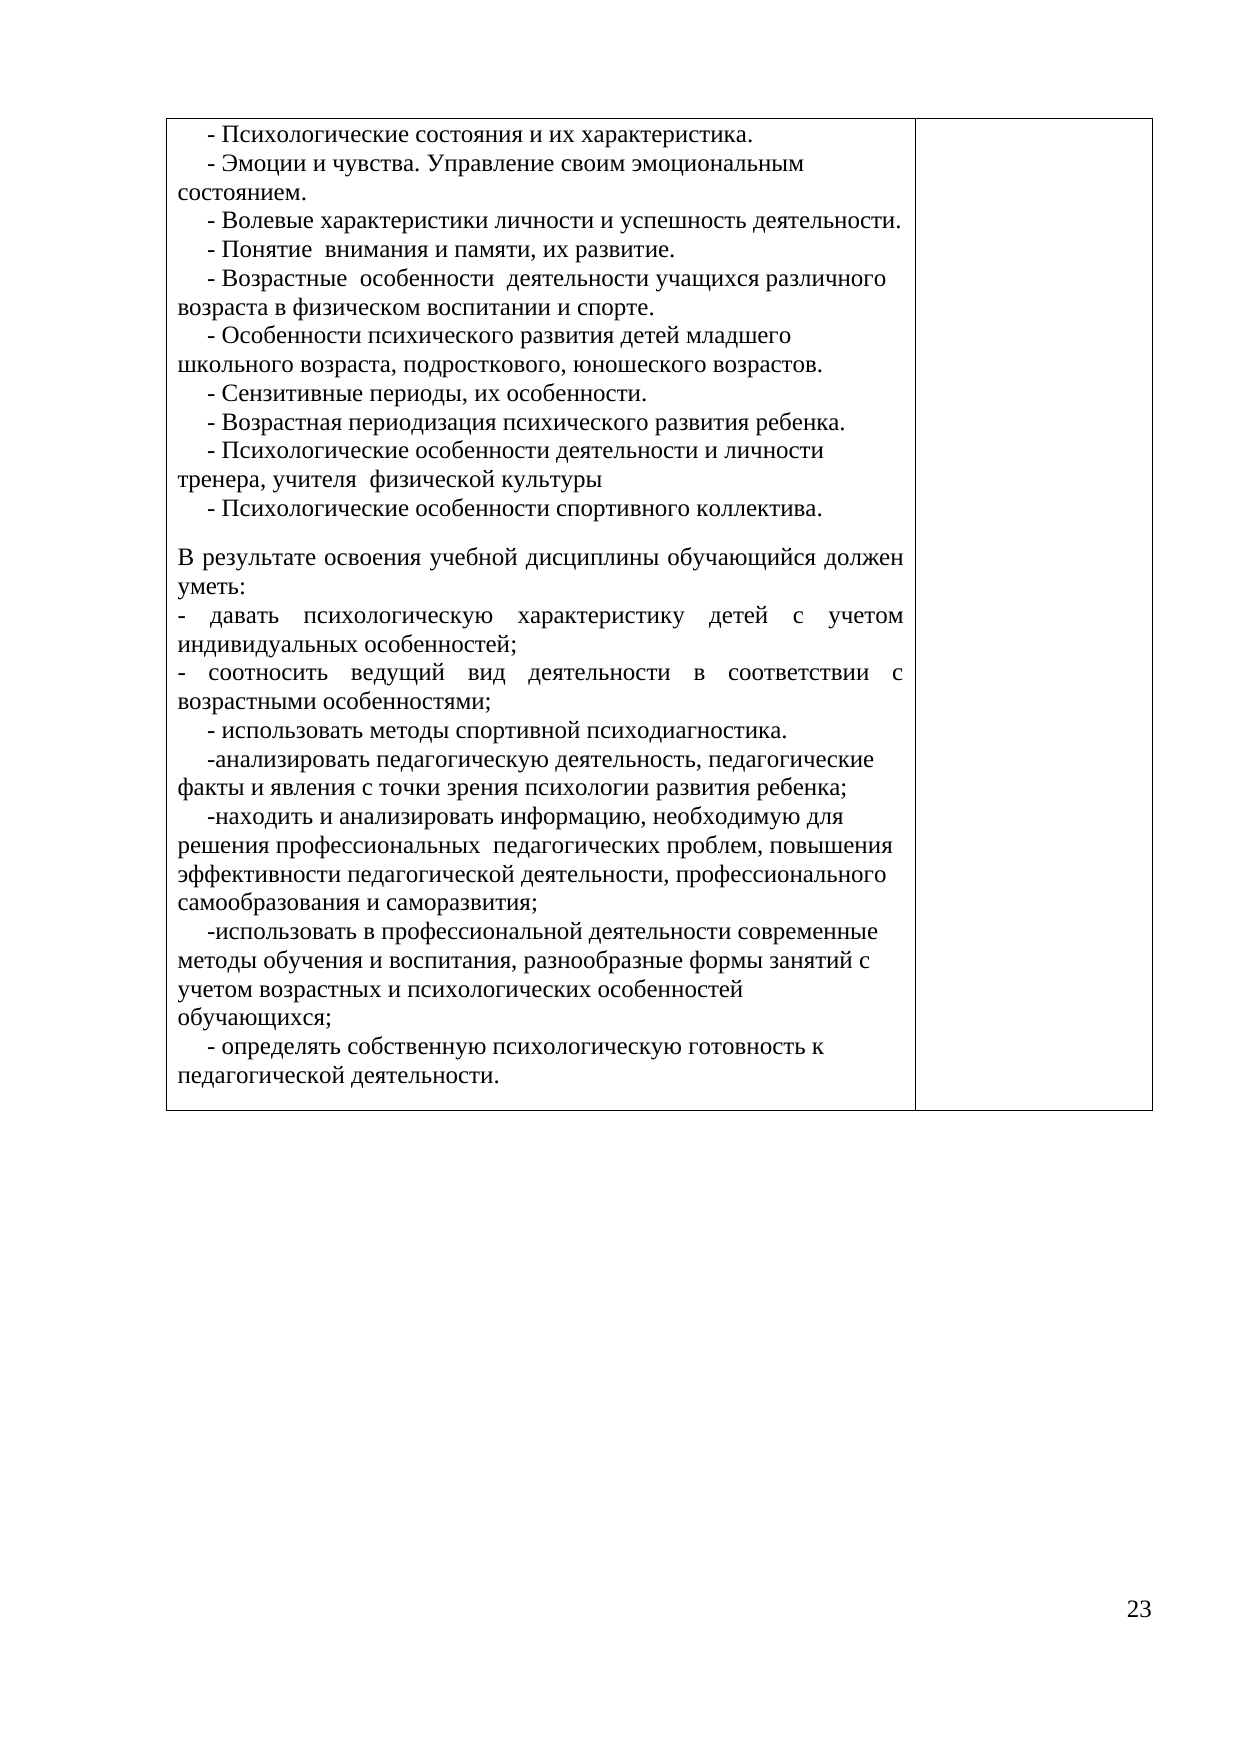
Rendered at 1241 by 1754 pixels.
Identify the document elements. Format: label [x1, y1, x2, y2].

table_cell [167, 119, 915, 1109]
table_cell [916, 119, 1152, 1109]
